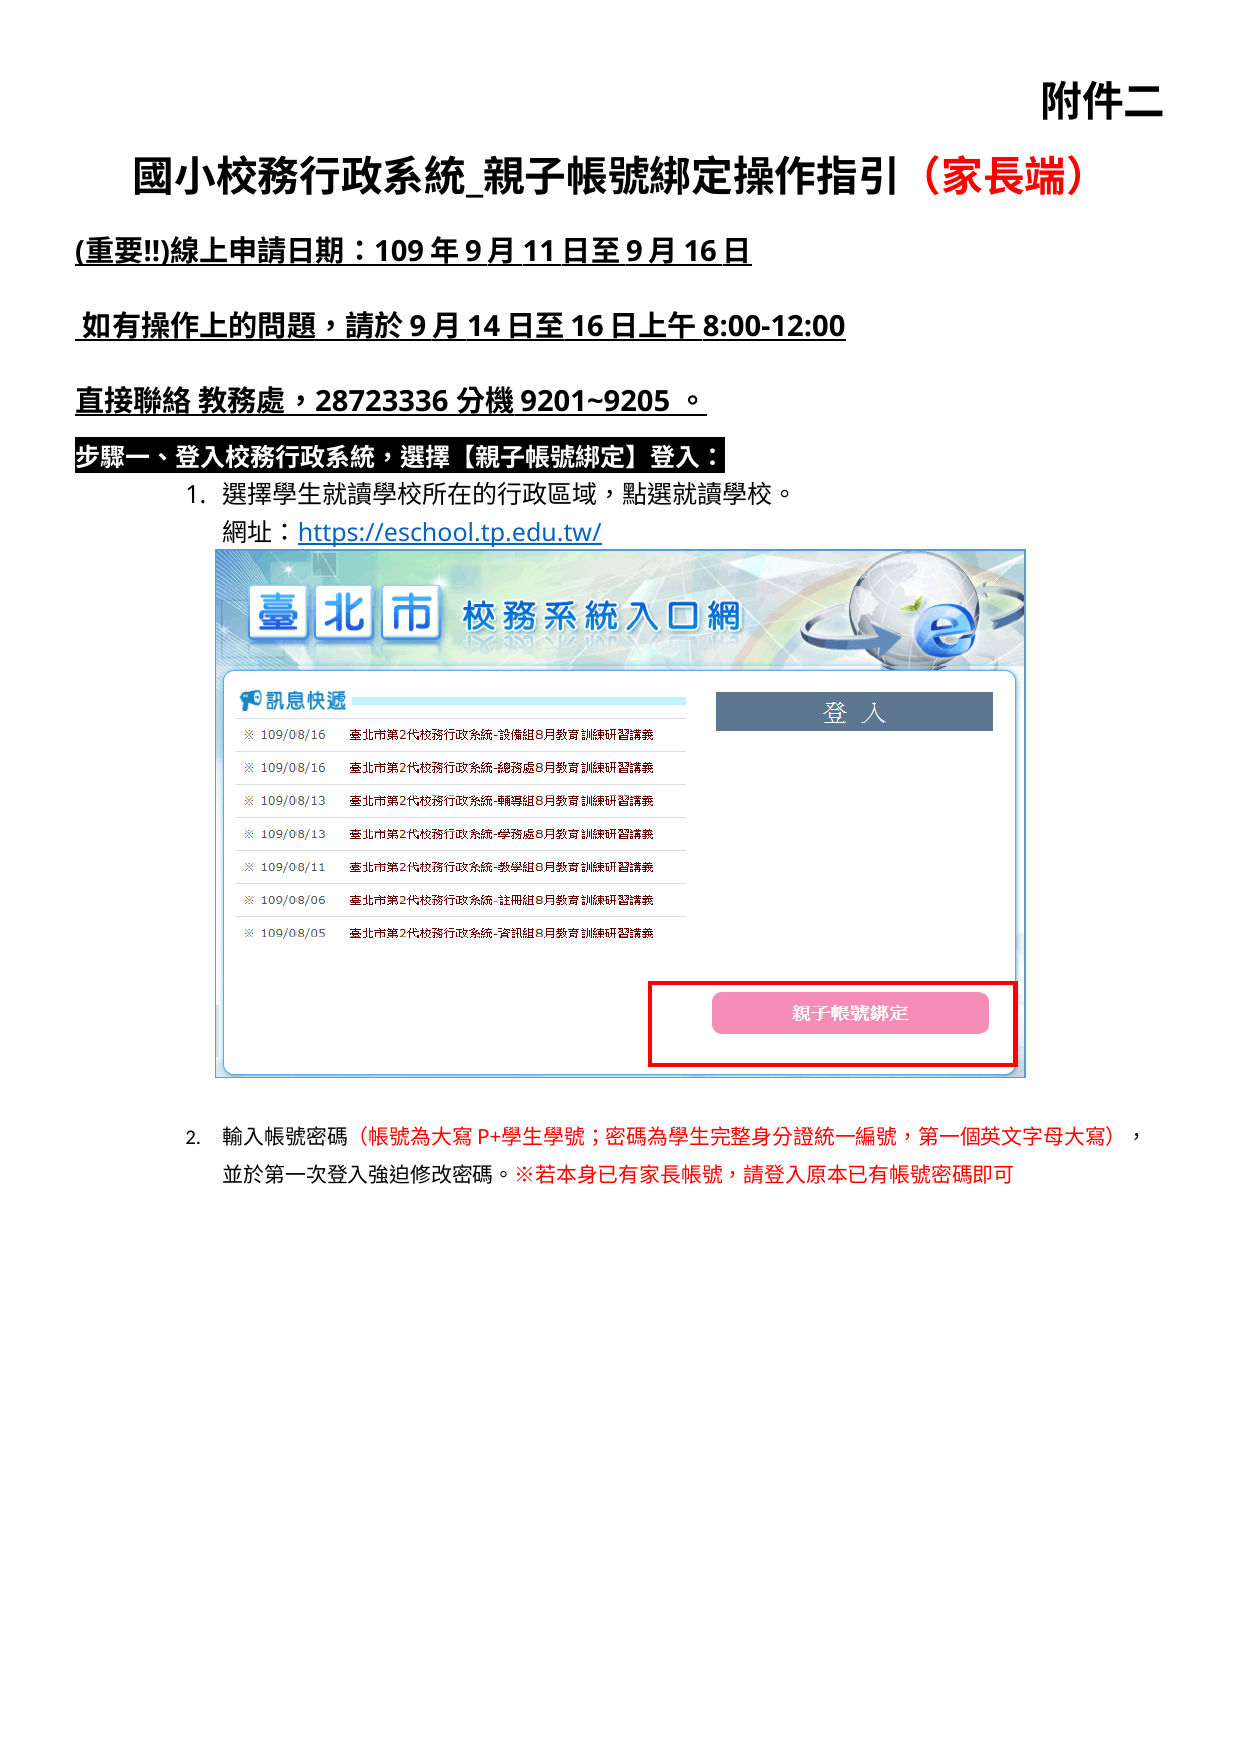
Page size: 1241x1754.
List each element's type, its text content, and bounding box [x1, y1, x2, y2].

list 網址：https://eschool.tp.edu.tw/ [223, 512, 1165, 549]
text 國小校務行政系統_親子帳號綁定操作指引（家長端） [75, 136, 1165, 211]
text 直接聯絡 教務處，28723336 分機9201~9205 。 [75, 361, 1165, 437]
text (重要!!)線上申請日期：109年9月11日至9月16日 [75, 211, 1048, 286]
picture [216, 551, 1024, 1077]
text 如有操作上的問題，請於9月14日至16日上午8:00-12:00 [75, 286, 1165, 361]
text 附件二 [75, 61, 1165, 136]
list 輸入帳號密碼（帳號為大寫P+學生學號；密碼為學生完整身分證統一編號，第一個英文字母大寫），並於第一次登入強迫修改密碼。※若本身已有家長帳號，請登入原本已有帳號密碼即可 [185, 1117, 1165, 1192]
list 選擇學生就讀學校所在的行政區域，點選就讀學校。 [185, 474, 1165, 512]
text 步驟一、登入校務行政系統，選擇【親子帳號綁定】登入： [75, 437, 1165, 474]
